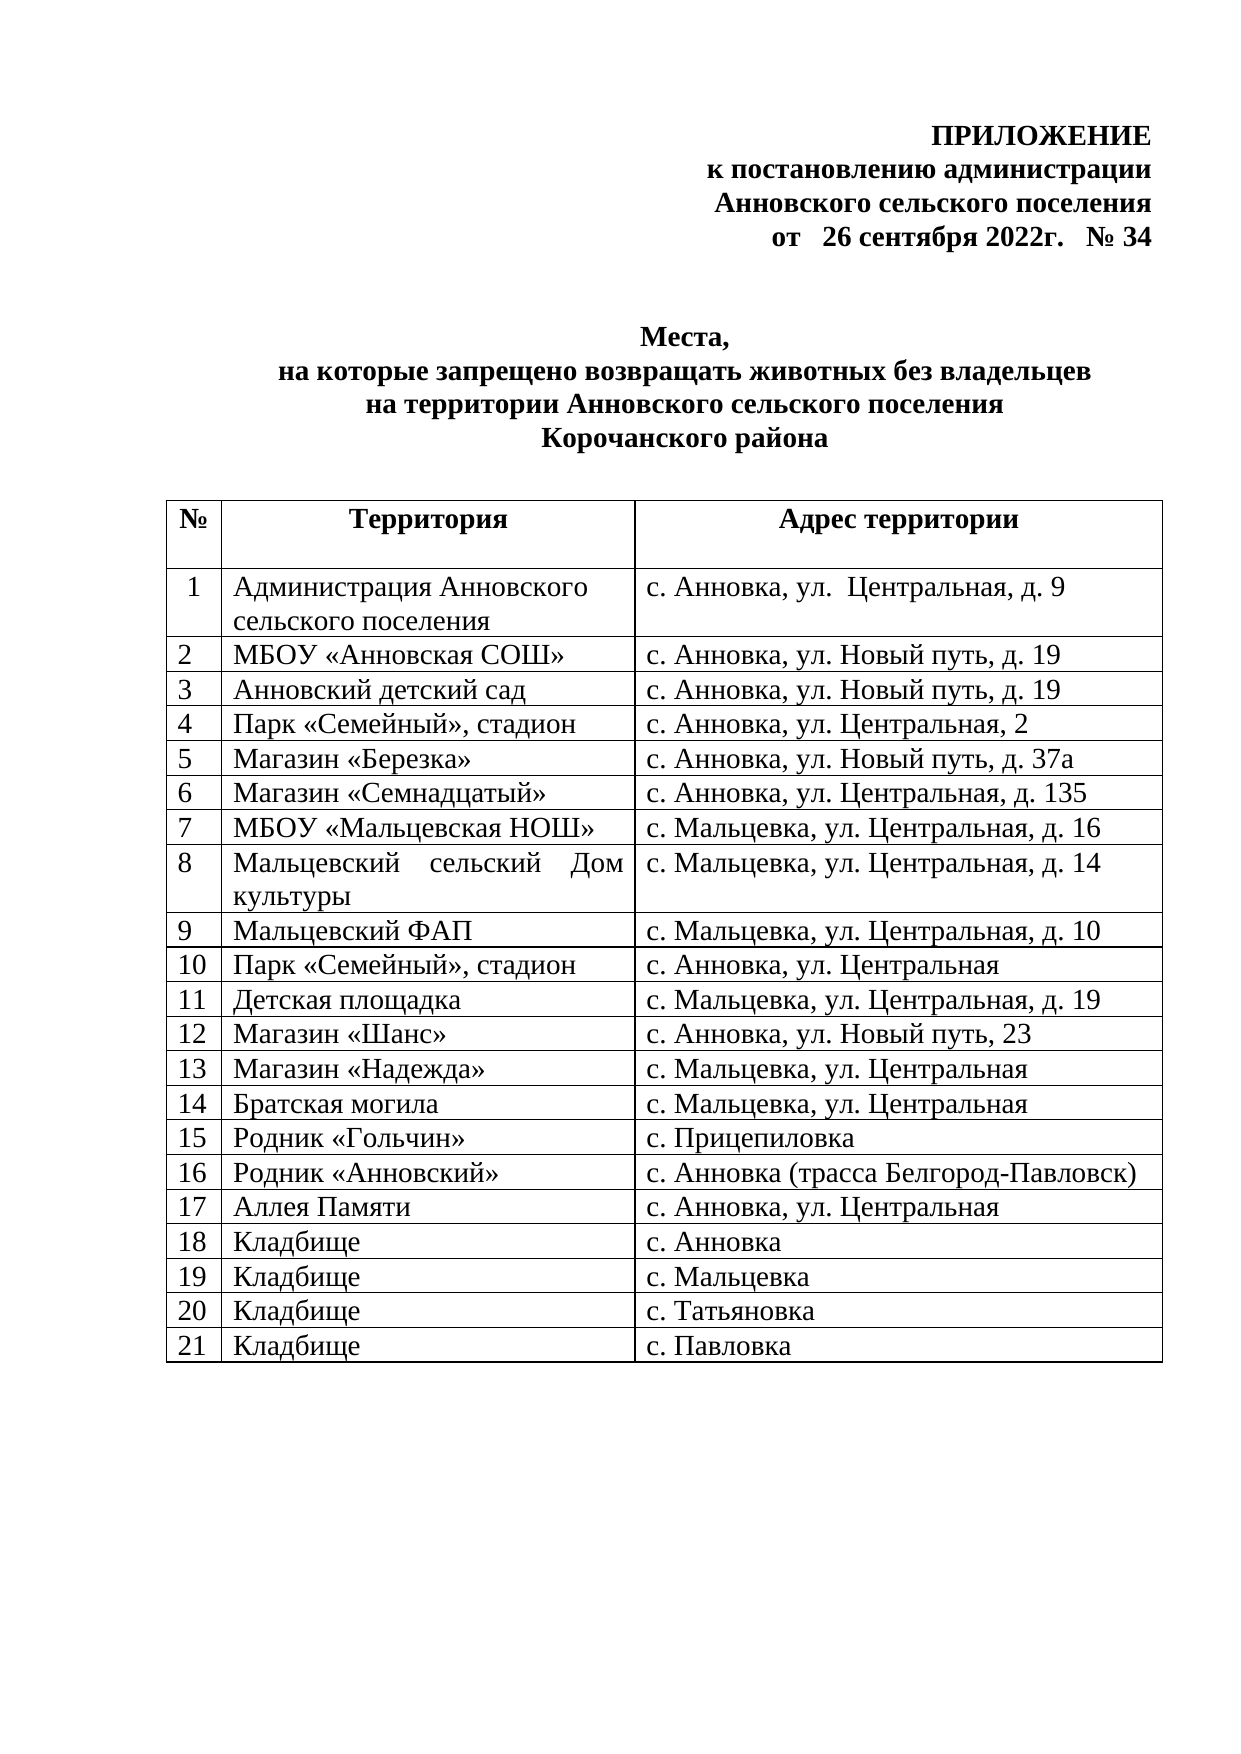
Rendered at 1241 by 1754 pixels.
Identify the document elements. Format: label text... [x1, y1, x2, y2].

table_cell 20 [167, 1293, 221, 1327]
table_cell 15 [167, 1120, 221, 1154]
table_cell 14 [167, 1086, 221, 1119]
table_cell Аллея Памяти [222, 1190, 634, 1223]
table_cell 12 [167, 1017, 221, 1050]
table_cell 7 [167, 810, 221, 844]
table_cell 19 [167, 1259, 221, 1292]
table_cell Магазин «Семнадцатый» [222, 776, 634, 809]
table_cell Братская могила [222, 1086, 634, 1119]
table_cell 16 [167, 1155, 221, 1188]
table_cell 18 [167, 1224, 221, 1258]
table_cell 10 [167, 948, 221, 981]
table_cell с. Мальцевка, ул. Центральная, д. 19 [636, 982, 1162, 1016]
table_cell 6 [167, 776, 221, 809]
table_cell 11 [167, 982, 221, 1016]
table_cell Кладбище [222, 1328, 634, 1361]
table_cell Детская площадка [222, 982, 634, 1016]
table_header Адрес территории [636, 501, 1162, 568]
table_cell МБОУ «Мальцевская НОШ» [222, 810, 634, 844]
table_cell с. Анновка (трасса Белгород-Павловск) [636, 1155, 1162, 1188]
table_cell 8 [167, 845, 221, 912]
table_cell с. Анновка [636, 1224, 1162, 1258]
table_cell Парк «Семейный», стадион [222, 948, 634, 981]
table_cell с. Анновка, ул. Новый путь, 23 [636, 1017, 1162, 1050]
text ПРИЛОЖЕНИЕ [177, 118, 1152, 152]
table_cell Мальцевский ФАП [222, 913, 634, 946]
table_cell Кладбище [222, 1224, 634, 1258]
table_cell с. Мальцевка, ул. Центральная [636, 1086, 1162, 1119]
table_cell с. Татьяновка [636, 1293, 1162, 1327]
table_cell МБОУ «Анновская СОШ» [222, 637, 634, 671]
table_cell с. Мальцевка, ул. Центральная, д. 14 [636, 845, 1162, 912]
text к постановлению администрации [650, 152, 1152, 185]
table_cell 13 [167, 1051, 221, 1085]
table_cell с. Анновка, ул. Центральная [636, 948, 1162, 981]
text на территории Анновского сельского поселения [218, 386, 1152, 420]
table_cell 4 [167, 706, 221, 740]
table_cell Кладбище [222, 1293, 634, 1327]
table_cell Анновский детский сад [222, 672, 634, 705]
table_cell с. Мальцевка [636, 1259, 1162, 1292]
text Анновского сельского поселения [177, 185, 1152, 219]
table_cell с. Павловка [636, 1328, 1162, 1361]
table_cell с. Анновка, ул. Центральная, 2 [636, 706, 1162, 740]
table_cell 17 [167, 1190, 221, 1223]
table_cell Магазин «Надежда» [222, 1051, 634, 1085]
text Места, [218, 319, 1152, 353]
table_cell с. Анновка, ул. Новый путь, д. 37а [636, 741, 1162, 774]
table_cell Магазин «Шанс» [222, 1017, 634, 1050]
table_cell Магазин «Березка» [222, 741, 634, 774]
table_cell 3 [167, 672, 221, 705]
table_cell Мальцевский сельский Дом культуры [222, 845, 634, 912]
table_cell с. Мальцевка, ул. Центральная, д. 10 [636, 913, 1162, 946]
table_cell 2 [167, 637, 221, 671]
table_cell с. Анновка, ул. Центральная, д. 9 [636, 569, 1162, 636]
table_cell 5 [167, 741, 221, 774]
table_header Территория [222, 501, 634, 568]
table_cell 9 [167, 913, 221, 946]
table_cell с. Мальцевка, ул. Центральная [636, 1051, 1162, 1085]
text Корочанского района [218, 420, 1152, 453]
table_cell с. Прицепиловка [636, 1120, 1162, 1154]
text на которые запрещено возвращать животных без владельцев [218, 353, 1152, 386]
table_cell с. Анновка, ул. Центральная [636, 1190, 1162, 1223]
table_cell Родник «Гольчин» [222, 1120, 634, 1154]
table_cell Парк «Семейный», стадион [222, 706, 634, 740]
table_cell 21 [167, 1328, 221, 1361]
table_cell с. Анновка, ул. Центральная, д. 135 [636, 776, 1162, 809]
table_header № [167, 501, 221, 568]
table_cell с. Анновка, ул. Новый путь, д. 19 [636, 672, 1162, 705]
table_cell 1 [167, 569, 221, 636]
table_cell с. Анновка, ул. Новый путь, д. 19 [636, 637, 1162, 671]
table_cell Кладбище [222, 1259, 634, 1292]
text от 26 сентября 2022г. № 34 [709, 219, 1152, 252]
table_cell с. Мальцевка, ул. Центральная, д. 16 [636, 810, 1162, 844]
table_cell Администрация Анновского сельского поселения [222, 569, 634, 636]
table_cell Родник «Анновский» [222, 1155, 634, 1188]
